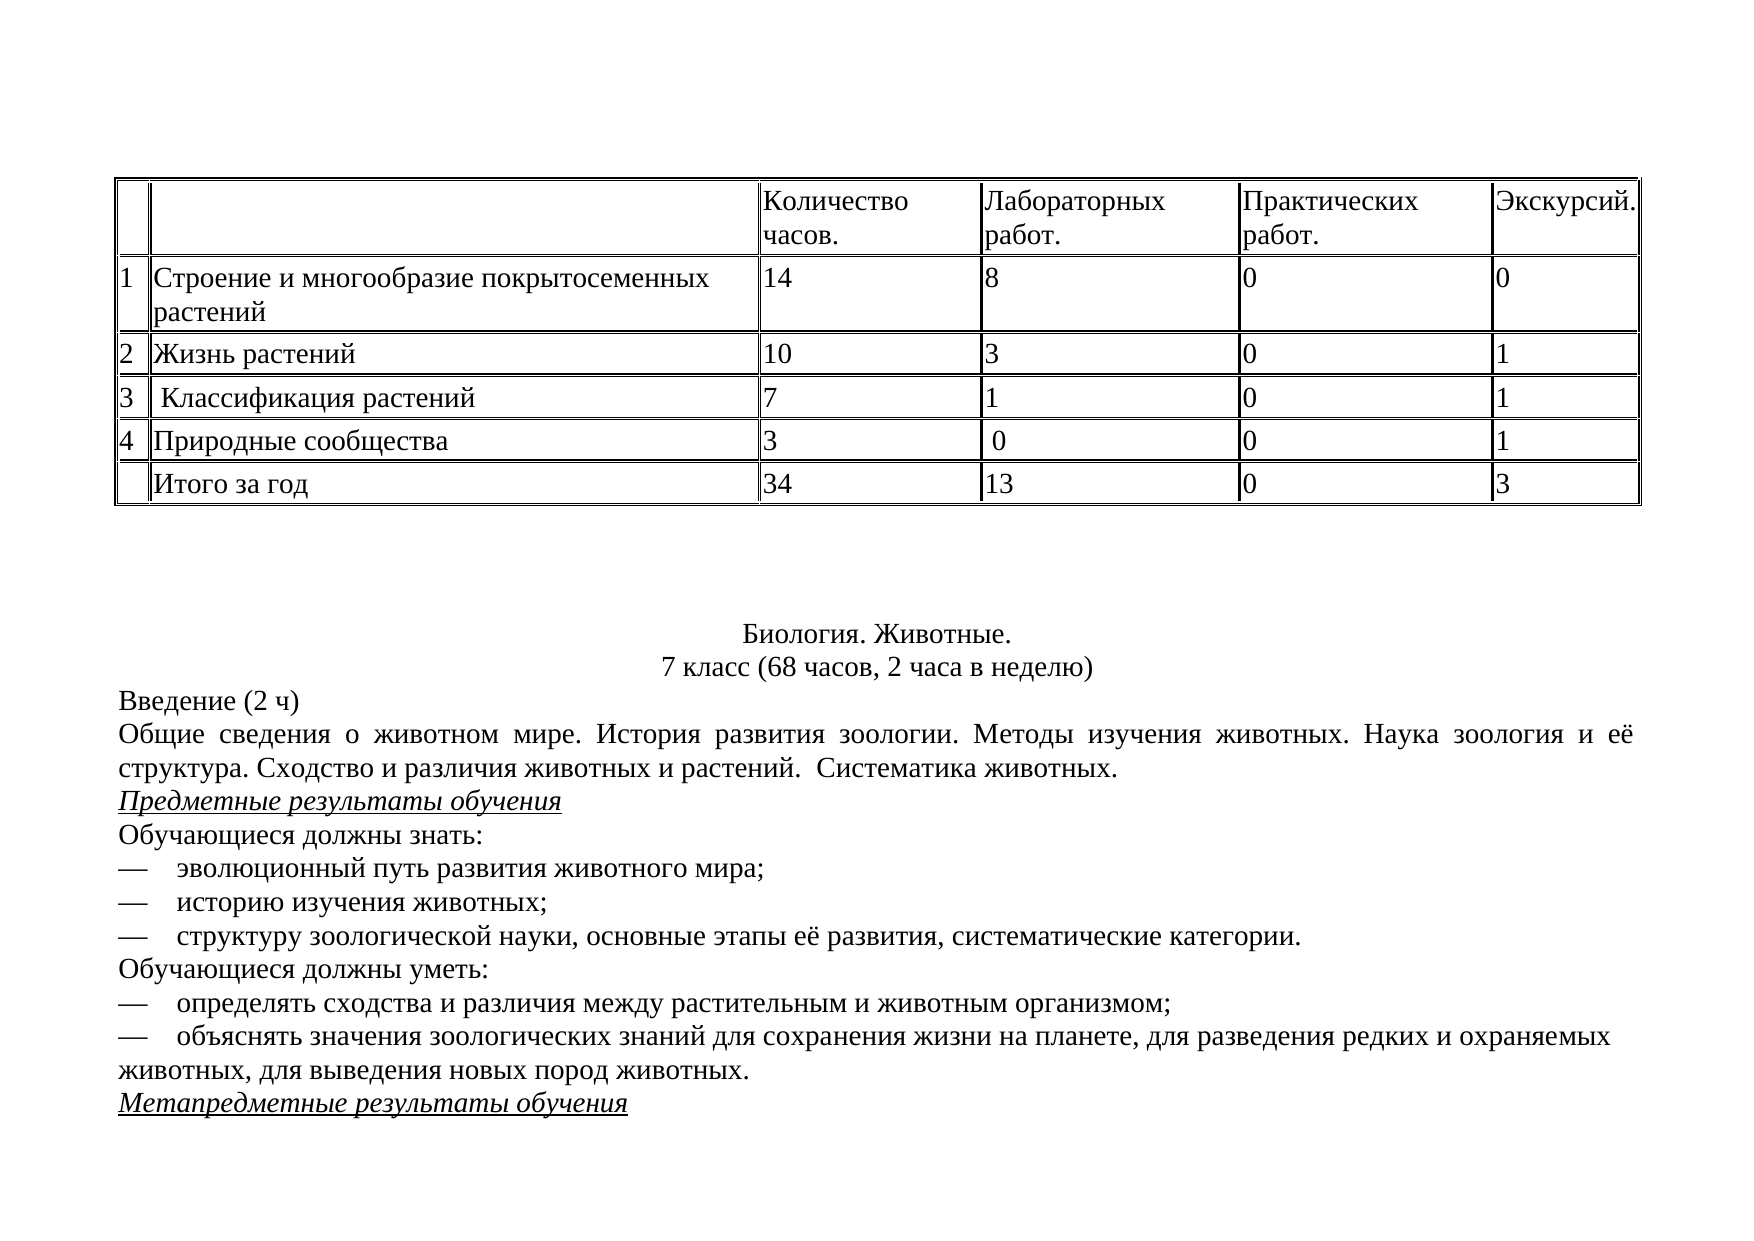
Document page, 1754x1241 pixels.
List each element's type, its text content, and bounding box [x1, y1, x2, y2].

table_cell 0 [1492, 254, 1640, 330]
table_cell 10 [761, 334, 980, 373]
table_header № [118, 179, 150, 254]
text Обучающиеся должны уметь: [118, 951, 1636, 985]
table_cell 13 [981, 463, 1239, 502]
text Метапредметные результаты обучения [118, 1085, 1636, 1119]
table_cell 0 [1241, 334, 1491, 373]
text Предметные результаты обучения [118, 783, 1636, 817]
text Общие сведения о животном мире. История развития зоологии. Методы изучения животных. Наука зоология и её структура. Сходство и различия животных и растений. Систематика животных. [118, 716, 1636, 783]
table_cell 7 [761, 377, 980, 416]
table_cell 4 [118, 416, 148, 459]
table_cell Экскурсий. [1492, 177, 1640, 254]
table_cell Практических работ. [1239, 181, 1492, 254]
table_cell Строение и многообразие покрытосеменных растений [152, 257, 758, 330]
table_cell 0 [1241, 420, 1491, 459]
table_cell 0 [1239, 463, 1492, 502]
table_cell 1 [1494, 373, 1639, 416]
table_cell 1 [1494, 416, 1639, 459]
table_cell 2 [118, 330, 148, 373]
table_cell 0 [1241, 257, 1491, 330]
table_cell 3 [118, 373, 148, 416]
text Обучающиеся должны знать: [118, 817, 1636, 851]
table_cell [118, 459, 150, 502]
table_header Тема. [150, 181, 759, 254]
table_cell 3 [983, 334, 1238, 373]
table_cell Жизнь растений [152, 334, 758, 373]
table_cell 0 [983, 420, 1238, 459]
table_cell 1 [116, 254, 150, 330]
table_cell 8 [983, 257, 1238, 330]
table_cell Классификация растений [152, 377, 758, 416]
table_cell 14 [761, 257, 980, 330]
text 7 класс (68 часов, 2 часа в неделю) [118, 649, 1636, 683]
text — объяснять значения зоологических знаний для сохранения жизни на планете, для разведения редких и охраняемых животных, для выведения новых пород животных. [118, 1018, 1636, 1085]
text — определять сходства и различия между растительным и животным организмом; [118, 985, 1636, 1018]
text Введение (2 ч) [118, 683, 1636, 716]
table_cell 3 [1492, 459, 1639, 502]
table_cell Итого за год [150, 463, 759, 502]
table_cell Лабораторных работ. [981, 181, 1239, 254]
table_cell 1 [1494, 330, 1639, 373]
text — структуру зоологической науки, основные этапы её развития, систематические категории. [118, 918, 1636, 951]
table_cell Количество часов. [760, 181, 981, 254]
text Биология. Животные. [118, 616, 1636, 649]
table_cell 34 [760, 463, 981, 502]
table_cell Природные сообщества [152, 420, 758, 459]
table_cell 1 [983, 377, 1238, 416]
table_cell 3 [761, 420, 980, 459]
table_cell 0 [1241, 377, 1491, 416]
text — эволюционный путь развития животного мира; [118, 851, 1636, 884]
text — историю изучения животных; [118, 884, 1636, 918]
